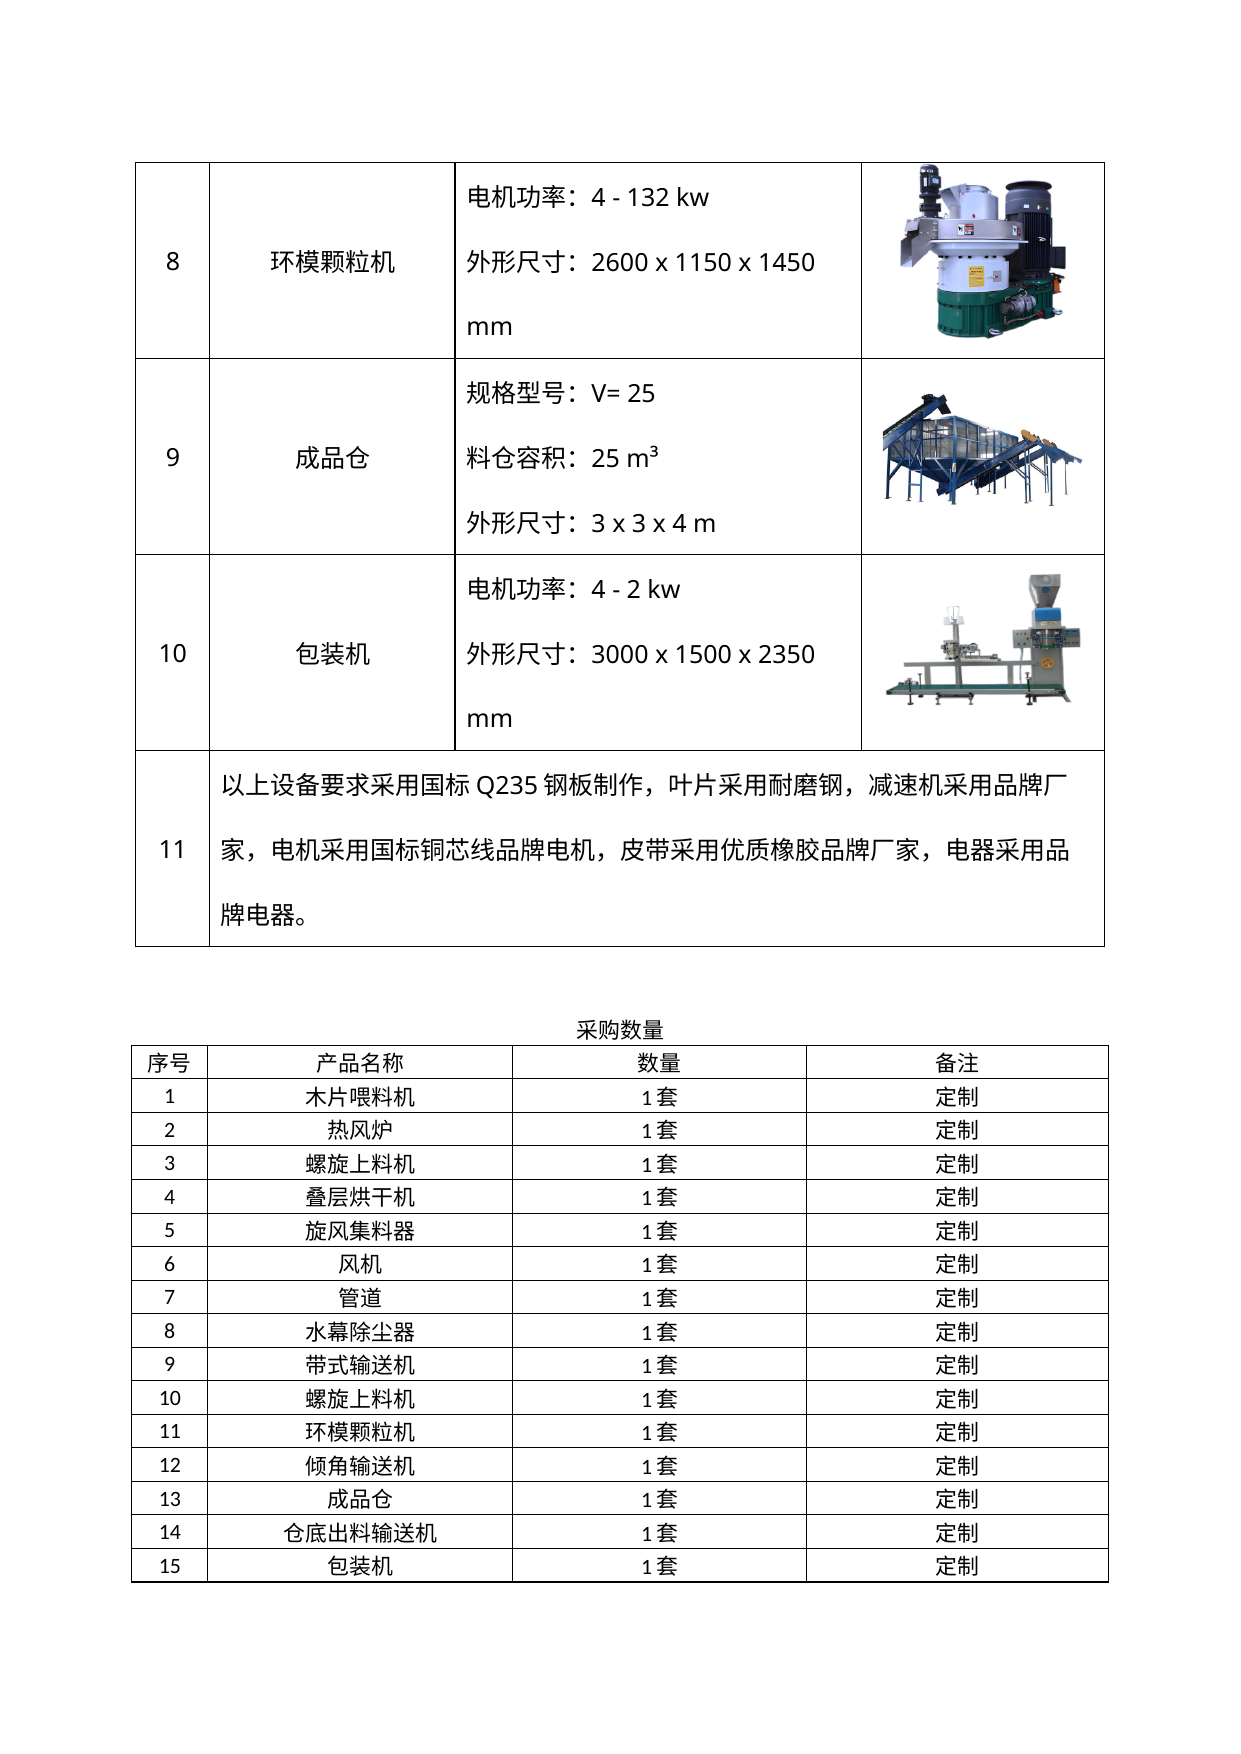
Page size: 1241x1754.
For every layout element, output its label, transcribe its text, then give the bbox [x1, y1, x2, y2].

text 采购数量 [187, 1012, 1053, 1045]
table_cell 仓底出料输送机 [208, 1515, 512, 1548]
table_cell 7 [132, 1281, 207, 1313]
table_cell 8 [136, 163, 209, 358]
table_header 备注 [807, 1046, 1108, 1078]
table_cell 带式输送机 [208, 1348, 512, 1380]
picture [882, 391, 1083, 506]
table_cell 以上设备要求采用国标Q235钢板制作，叶片采用耐磨钢，减速机采用品牌厂家，电机采用国标铜芯线品牌电机，皮带采用优质橡胶品牌厂家，电器采用品牌电器。 [210, 751, 1104, 946]
table_cell 螺旋上料机 [208, 1146, 512, 1179]
table_cell 1套 [513, 1415, 806, 1447]
table_cell 电机功率：4 - 132 kw 外形尺寸：2600 x 1150 x 1450 mm [456, 163, 861, 358]
table_cell 14 [132, 1515, 207, 1548]
table_cell [862, 555, 1104, 750]
table_cell 1套 [513, 1549, 806, 1581]
table_cell 1套 [513, 1180, 806, 1212]
table_cell 定制 [807, 1214, 1108, 1246]
table_cell 定制 [807, 1314, 1108, 1347]
table_cell 倾角输送机 [208, 1448, 512, 1481]
table_cell 15 [132, 1549, 207, 1581]
table_cell 定制 [807, 1113, 1108, 1145]
table_cell 定制 [807, 1281, 1108, 1313]
table_cell 9 [136, 359, 209, 554]
table_cell 成品仓 [210, 359, 454, 554]
table_cell 电机功率：4 - 2 kw 外形尺寸：3000 x 1500 x 2350 mm [456, 555, 861, 750]
table_cell 定制 [807, 1247, 1108, 1279]
table_cell 管道 [208, 1281, 512, 1313]
table_cell 旋风集料器 [208, 1214, 512, 1246]
table_cell 环模颗粒机 [210, 163, 454, 358]
table_cell 8 [132, 1314, 207, 1347]
table_cell 定制 [807, 1146, 1108, 1179]
table_cell 1套 [513, 1146, 806, 1179]
table_cell 成品仓 [208, 1482, 512, 1514]
table_cell 10 [132, 1381, 207, 1414]
table_cell 11 [136, 751, 209, 946]
table_cell 1套 [513, 1113, 806, 1145]
table_cell 1套 [513, 1482, 806, 1514]
table_cell 1 [132, 1079, 207, 1112]
table_cell 1套 [513, 1079, 806, 1112]
table_cell 定制 [807, 1448, 1108, 1481]
table_cell 12 [132, 1448, 207, 1481]
picture [896, 163, 1070, 340]
table_cell 1套 [513, 1281, 806, 1313]
table_cell 定制 [807, 1180, 1108, 1212]
table_cell 定制 [807, 1079, 1108, 1112]
table_cell 环模颗粒机 [208, 1415, 512, 1447]
table_cell 定制 [807, 1549, 1108, 1581]
table_cell 5 [132, 1214, 207, 1246]
table_cell 螺旋上料机 [208, 1381, 512, 1414]
table_cell 1套 [513, 1448, 806, 1481]
table_cell 4 [132, 1180, 207, 1212]
table_cell 木片喂料机 [208, 1079, 512, 1112]
table_cell 热风炉 [208, 1113, 512, 1145]
table_cell 定制 [807, 1381, 1108, 1414]
table_cell 定制 [807, 1348, 1108, 1380]
table_cell 1套 [513, 1515, 806, 1548]
table_cell 13 [132, 1482, 207, 1514]
table_cell 9 [132, 1348, 207, 1380]
table_cell 定制 [807, 1482, 1108, 1514]
table_cell 包装机 [208, 1549, 512, 1581]
table_cell 1套 [513, 1381, 806, 1414]
table_cell 规格型号：V= 25 料仓容积：25 m³ 外形尺寸：3 x 3 x 4 m [456, 359, 861, 554]
table_cell 3 [132, 1146, 207, 1179]
table_cell 叠层烘干机 [208, 1180, 512, 1212]
table_cell 11 [132, 1415, 207, 1447]
table_cell [862, 163, 1104, 358]
table_cell [862, 359, 1104, 554]
table_cell 定制 [807, 1415, 1108, 1447]
table_header 产品名称 [208, 1046, 512, 1078]
table_cell 定制 [807, 1515, 1108, 1548]
table_cell 1套 [513, 1348, 806, 1380]
table_cell 水幕除尘器 [208, 1314, 512, 1347]
table_header 序号 [132, 1046, 207, 1078]
table_cell 1套 [513, 1214, 806, 1246]
table_cell 2 [132, 1113, 207, 1145]
table_cell 包装机 [210, 555, 454, 750]
table_cell 6 [132, 1247, 207, 1279]
table_header 数量 [513, 1046, 806, 1078]
table_cell 1套 [513, 1247, 806, 1279]
table_cell 1套 [513, 1314, 806, 1347]
table_cell 风机 [208, 1247, 512, 1279]
picture [883, 571, 1083, 708]
table_cell 10 [136, 555, 209, 750]
